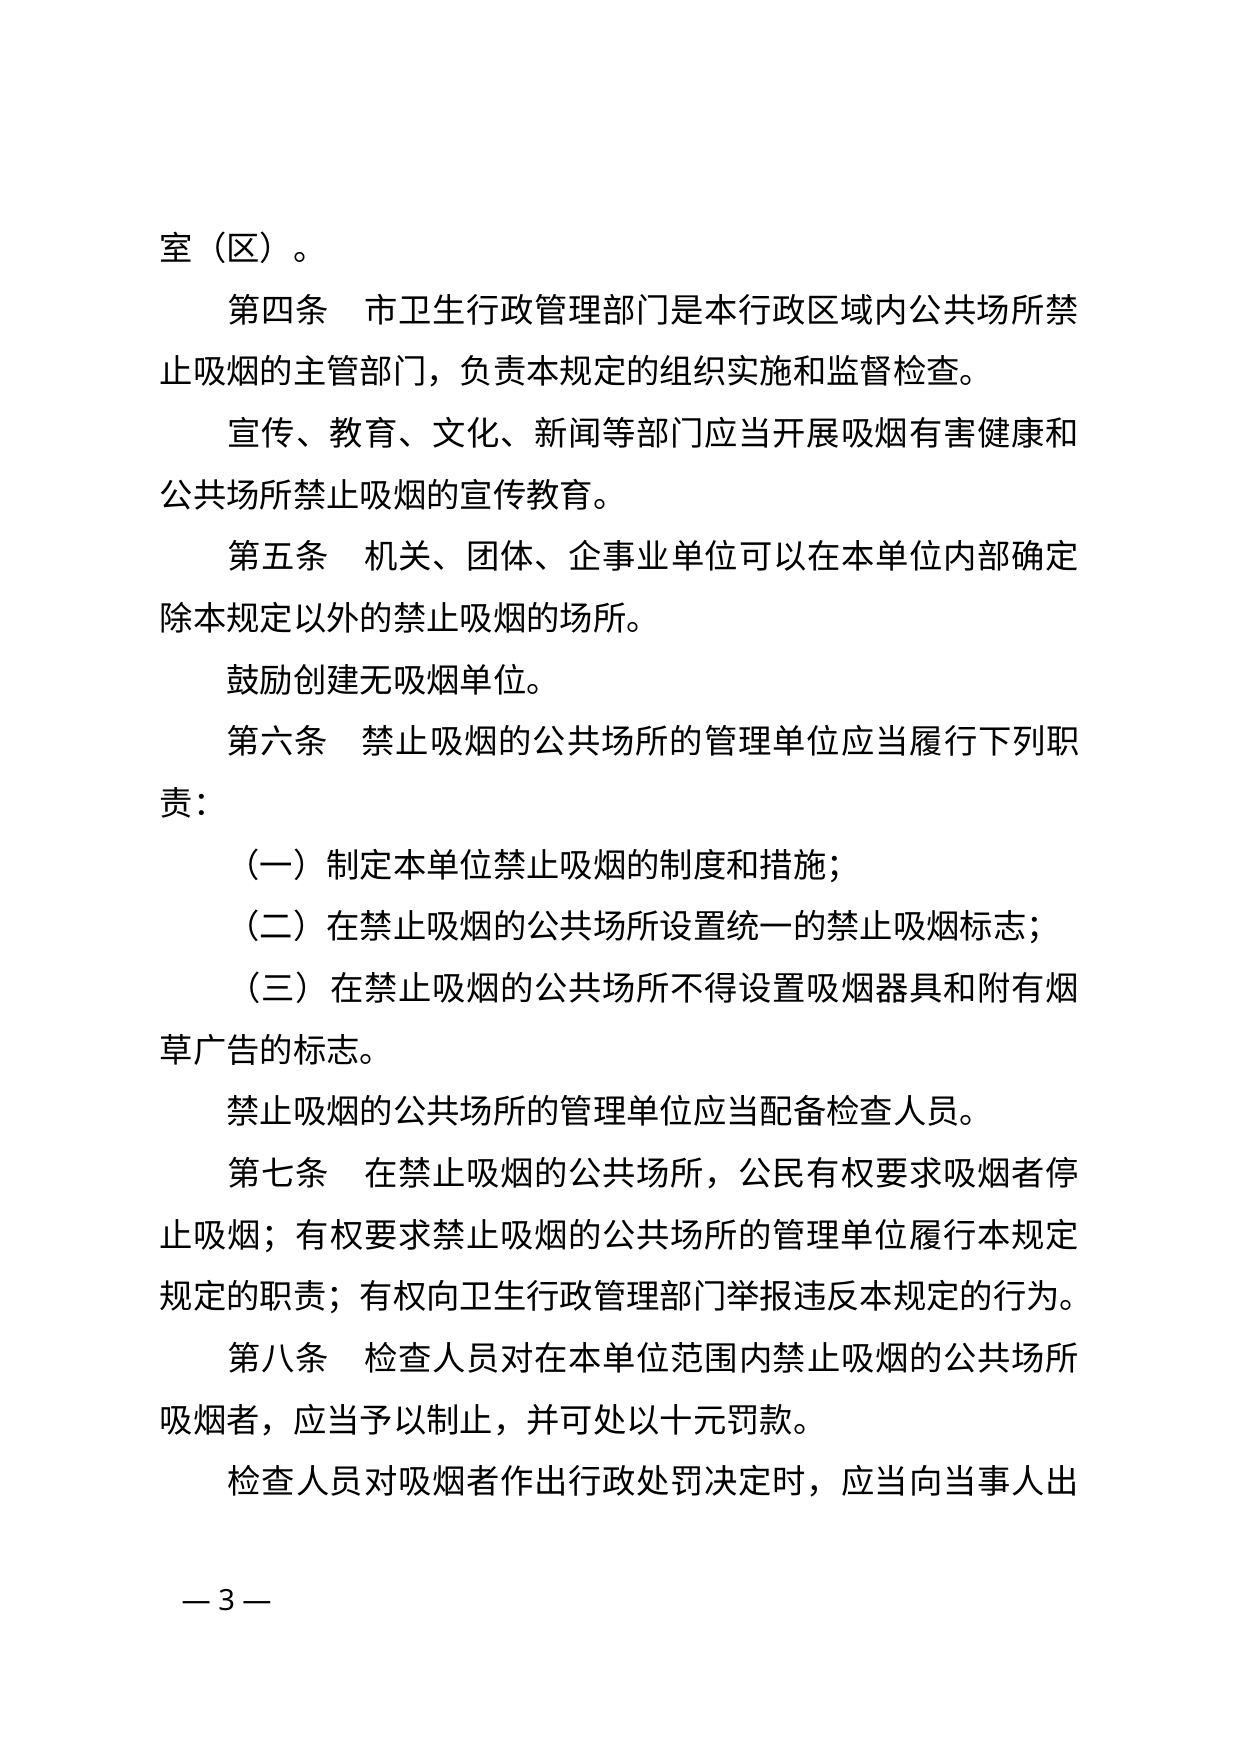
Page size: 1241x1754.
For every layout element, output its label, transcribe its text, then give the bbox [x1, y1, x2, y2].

text 第五条 机关、团体、企事业单位可以在本单位内部确定除本规定以外的禁止吸烟的场所。 [159, 519, 1081, 643]
text 第七条 在禁止吸烟的公共场所，公民有权要求吸烟者停止吸烟；有权要求禁止吸烟的公共场所的管理单位履行本规定规定的职责；有权向卫生行政管理部门举报违反本规定的行为。 [159, 1136, 1081, 1321]
text （一）制定本单位禁止吸烟的制度和措施； [159, 828, 1081, 889]
text 第六条 禁止吸烟的公共场所的管理单位应当履行下列职责： [159, 704, 1081, 828]
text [159, 1444, 1081, 1506]
text 第四条 市卫生行政管理部门是本行政区域内公共场所禁止吸烟的主管部门，负责本规定的组织实施和监督检查。 [159, 273, 1081, 396]
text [159, 211, 1081, 273]
text 鼓励创建无吸烟单位。 [159, 643, 1081, 704]
text 禁止吸烟的公共场所的管理单位应当配备检查人员。 [159, 1074, 1081, 1136]
text （三）在禁止吸烟的公共场所不得设置吸烟器具和附有烟草广告的标志。 [159, 951, 1081, 1074]
text 第八条 检查人员对在本单位范围内禁止吸烟的公共场所吸烟者，应当予以制止，并可处以十元罚款。 [159, 1321, 1081, 1444]
text （二）在禁止吸烟的公共场所设置统一的禁止吸烟标志； [159, 889, 1081, 951]
text 宣传、教育、文化、新闻等部门应当开展吸烟有害健康和公共场所禁止吸烟的宣传教育。 [159, 396, 1081, 519]
